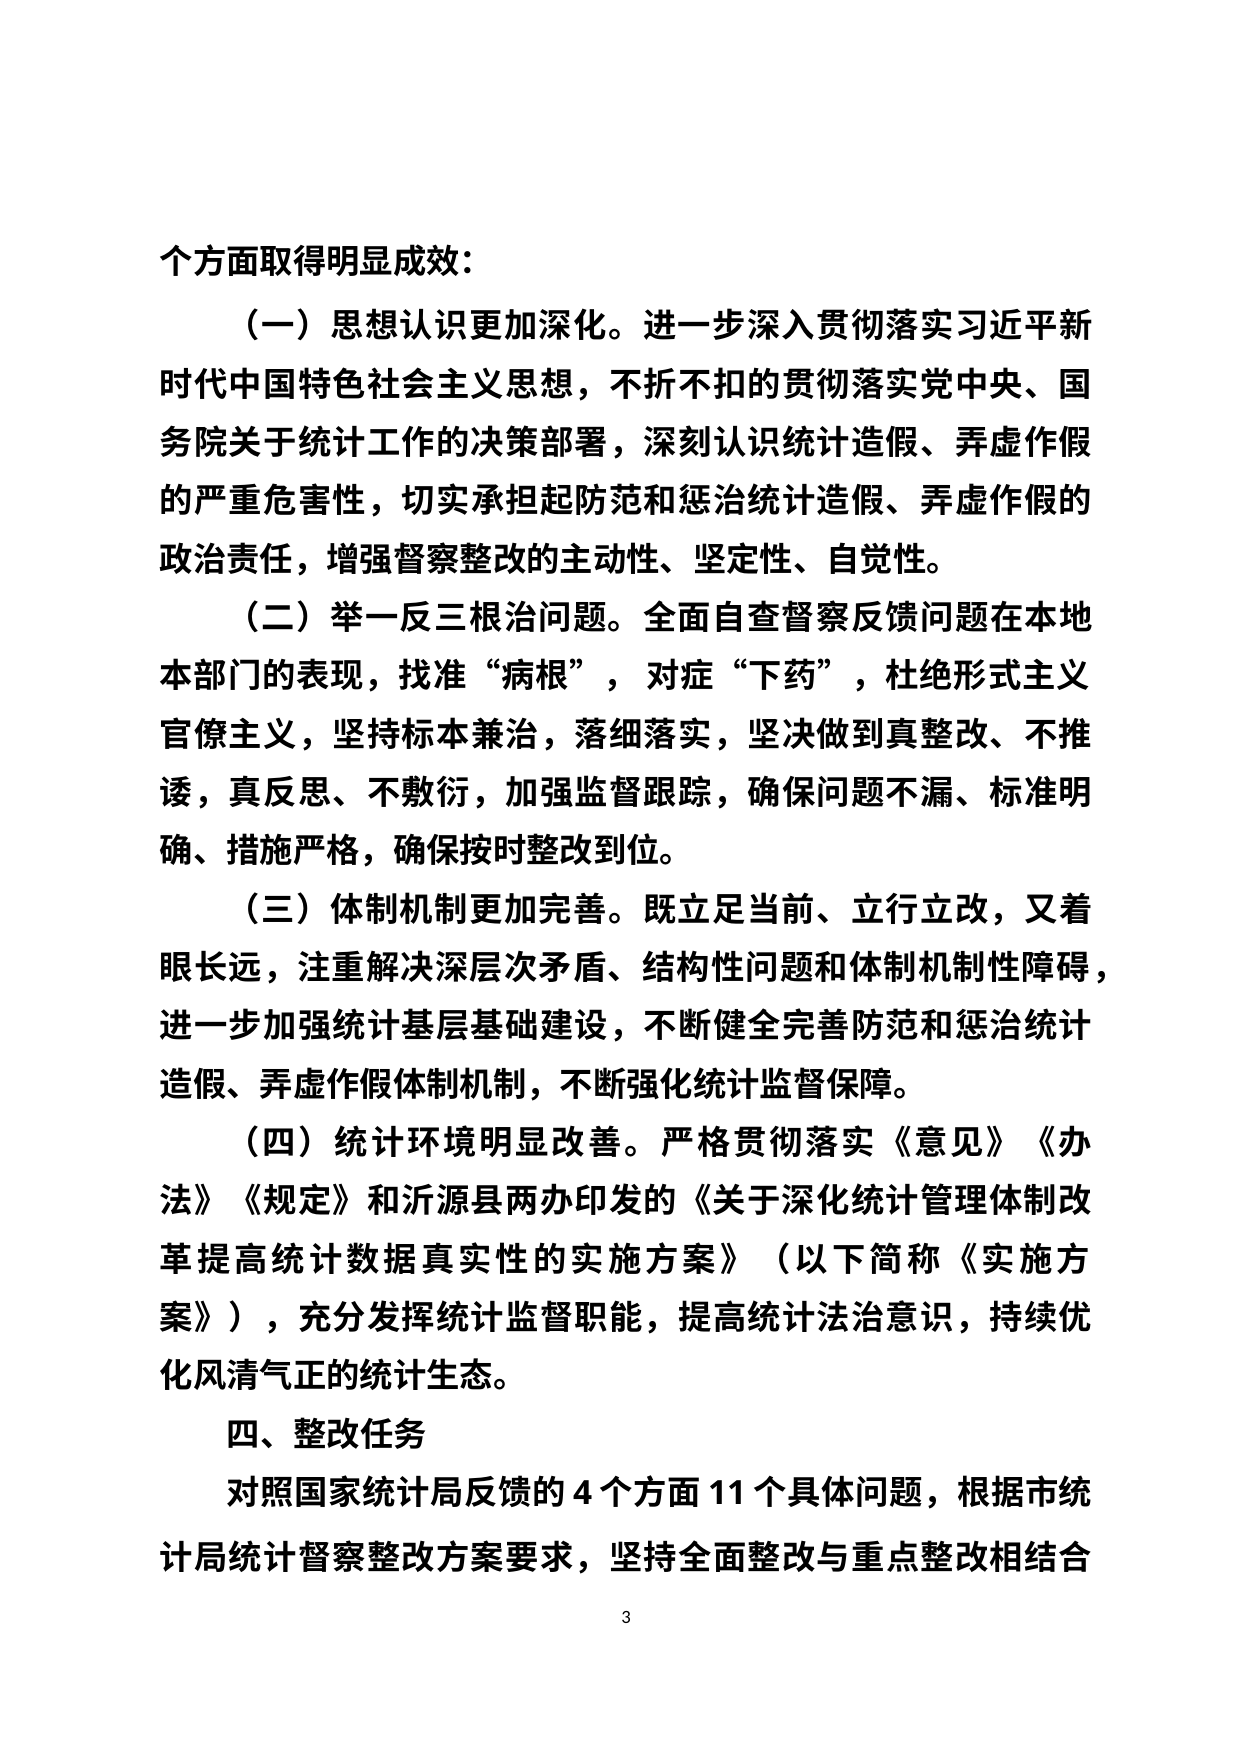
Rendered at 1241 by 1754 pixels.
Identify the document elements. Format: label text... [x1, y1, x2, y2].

text 四、整改任务 [159, 1399, 1092, 1458]
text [159, 226, 1092, 291]
text （二）举一反三根治问题。全面自查督察反馈问题在本地本部门的表现，找准“病根”， 对症“下药”，杜绝形式主义、官僚主义，坚持标本兼治，落细落实，坚决做到真整改、不推诿，真反思、不敷衍，加强监督跟踪，确保问题不漏、标准明确、措施严格，确保按时整改到位。 [159, 583, 1092, 874]
text （一）思想认识更加深化。进一步深入贯彻落实习近平新时代中国特色社会主义思想，不折不扣的贯彻落实党中央、国务院关于统计工作的决策部署，深刻认识统计造假、弄虚作假的严重危害性，切实承担起防范和惩治统计造假、弄虚作假的政治责任，增强督察整改的主动性、坚定性、自觉性。 [159, 291, 1092, 583]
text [159, 1458, 1092, 1588]
text （四）统计环境明显改善。严格贯彻落实《意见》《办法》《规定》和沂源县两办印发的《关于深化统计管理体制改革提高统计数据真实性的实施方案》（以下简称《实施方案》），充分发挥统计监督职能，提高统计法治意识，持续优化风清气正的统计生态。 [159, 1108, 1092, 1399]
text （三）体制机制更加完善。既立足当前、立行立改，又着眼长远，注重解决深层次矛盾、结构性问题和体制机制性障碍，进一步加强统计基层基础建设，不断健全完善防范和惩治统计造假、弄虚作假体制机制，不断强化统计监督保障。 [159, 874, 1092, 1108]
